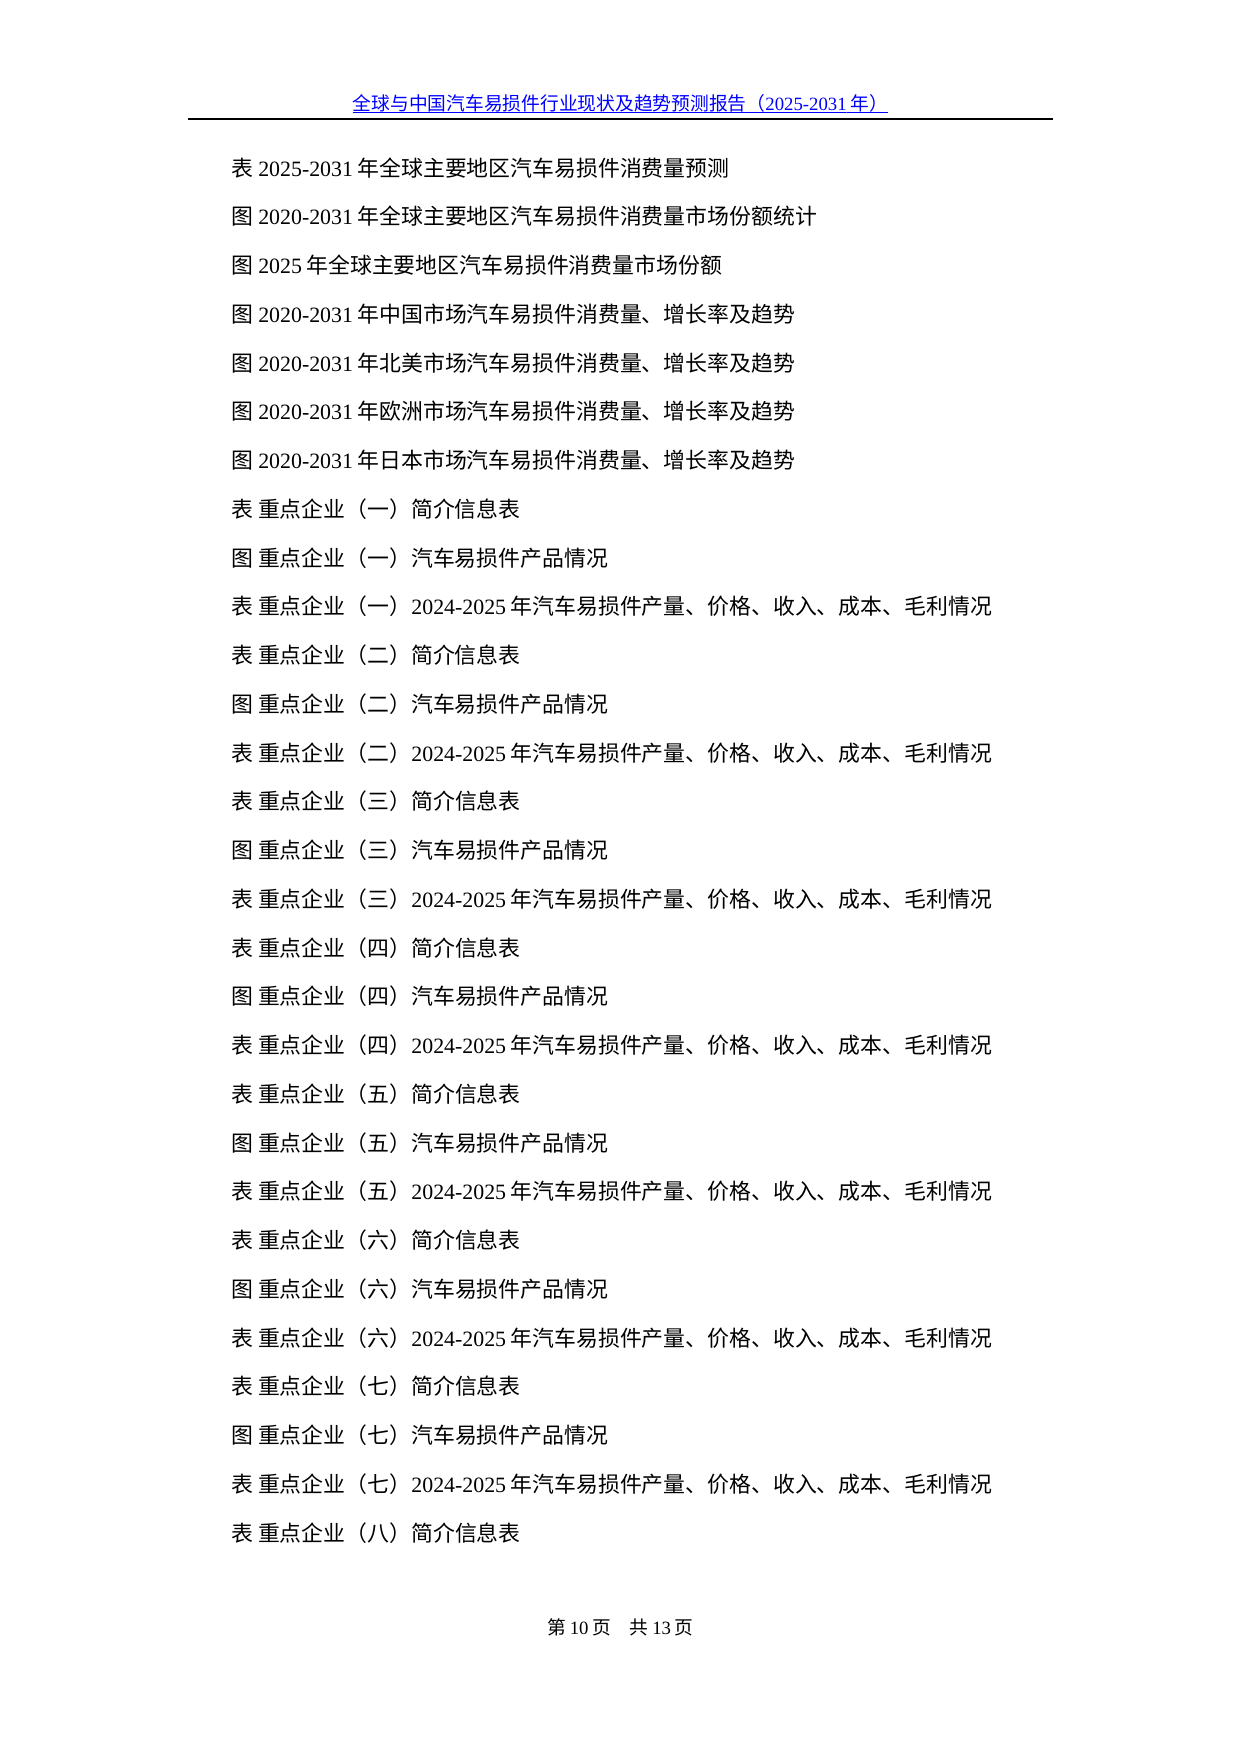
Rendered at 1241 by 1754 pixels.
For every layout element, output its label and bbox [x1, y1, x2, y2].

text [187, 150, 1053, 1548]
